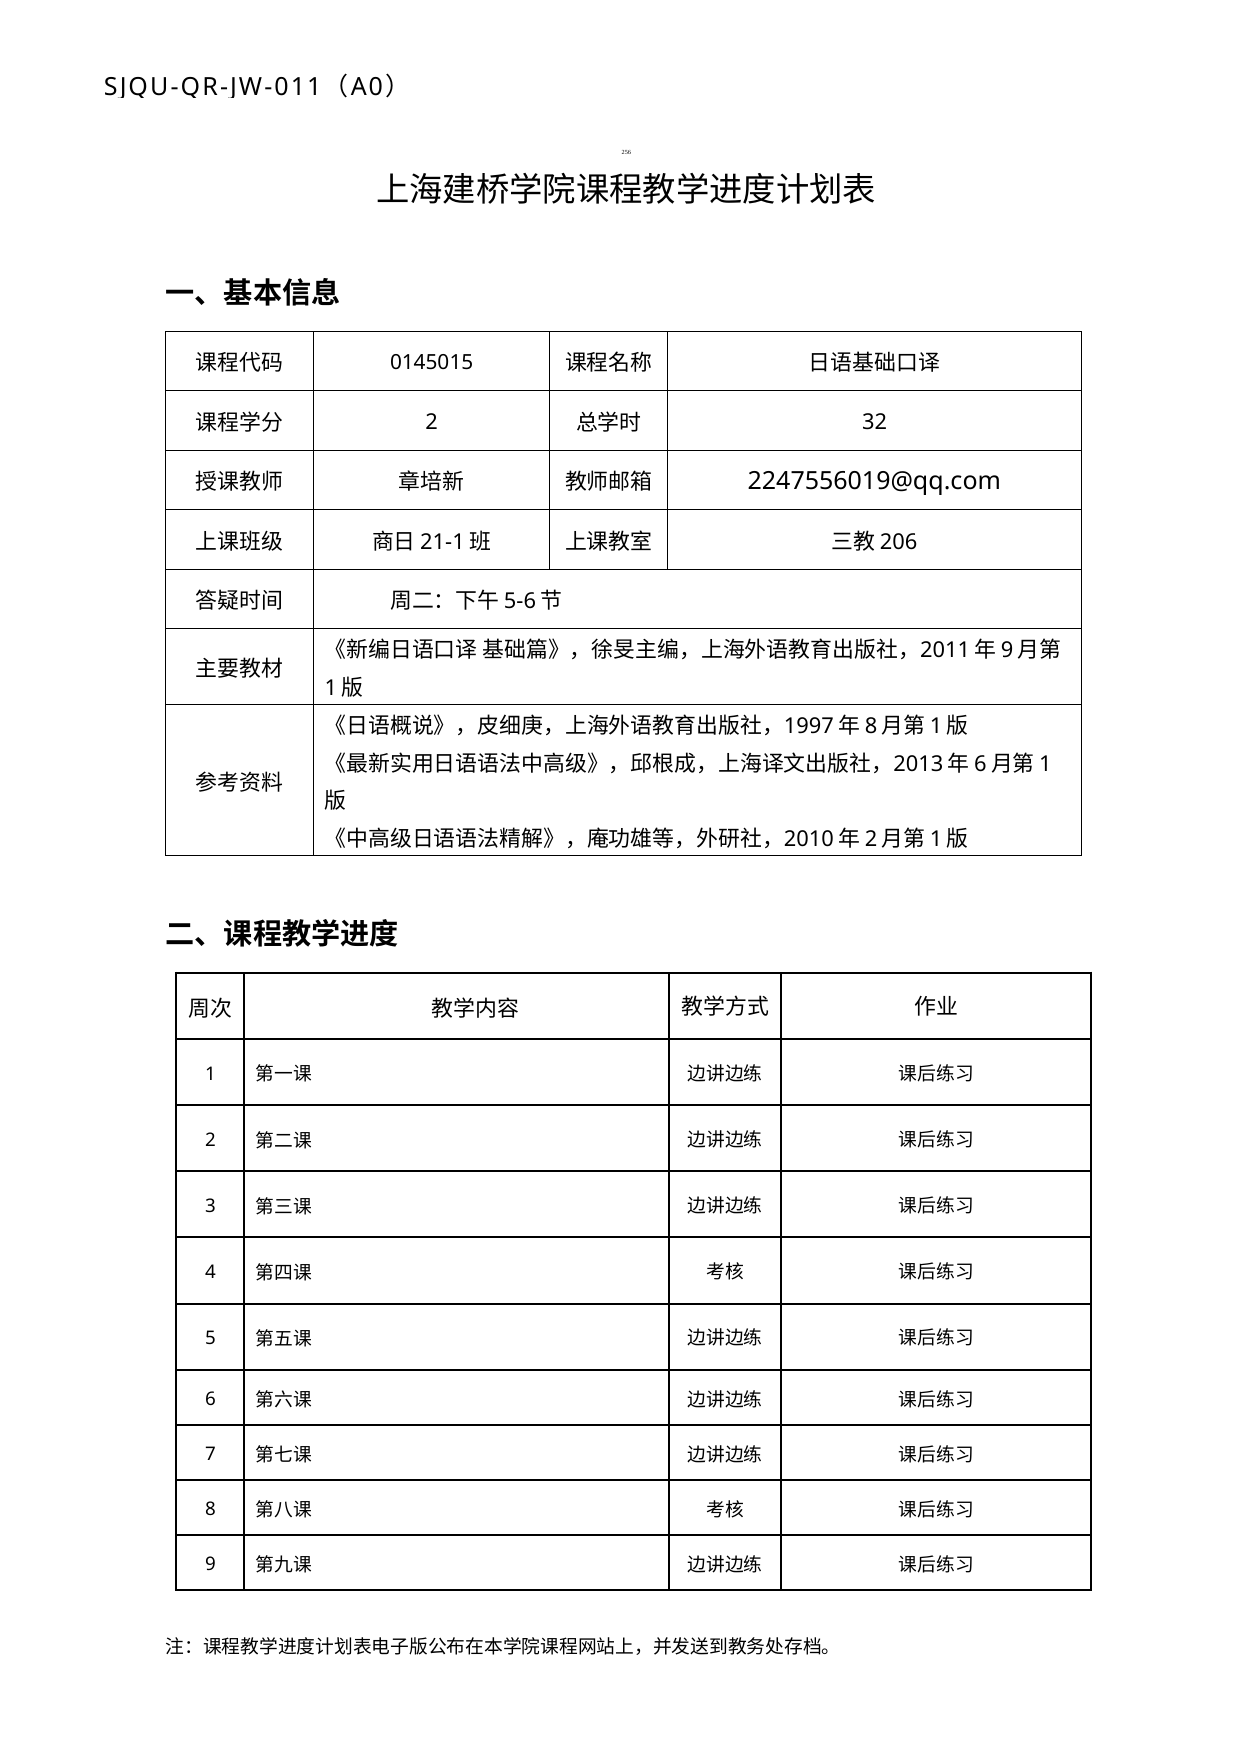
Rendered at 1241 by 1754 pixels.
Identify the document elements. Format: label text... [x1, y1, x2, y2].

table_cell 边讲边练 [670, 1040, 780, 1104]
table_cell 7 [177, 1426, 243, 1478]
table_header 周次 [177, 974, 243, 1038]
table_cell 边讲边练 [670, 1305, 780, 1368]
table_cell 课后练习 [782, 1481, 1090, 1533]
table_cell 课后练习 [782, 1305, 1090, 1368]
table_cell 章培新 [314, 451, 549, 509]
table_cell 教师邮箱 [550, 451, 667, 509]
table_cell 参考资料 [166, 705, 313, 855]
table_cell 课后练习 [782, 1040, 1090, 1104]
table_cell 第四课 [245, 1238, 668, 1302]
table_cell 课后练习 [782, 1172, 1090, 1236]
table_header 日语基础口译 [668, 332, 1081, 390]
table_cell 1 [177, 1040, 243, 1104]
table_cell 课后练习 [782, 1426, 1090, 1478]
table_cell 边讲边练 [670, 1172, 780, 1236]
table_cell 第八课 [245, 1481, 668, 1533]
table_cell 4 [177, 1238, 243, 1302]
table_cell 8 [177, 1481, 243, 1533]
table_cell 第五课 [245, 1305, 668, 1368]
table_cell 第二课 [245, 1106, 668, 1170]
table_cell 边讲边练 [670, 1536, 780, 1588]
table_cell 三教206 [668, 510, 1081, 569]
table_cell 《日语概说》，皮细庚，上海外语教育出版社，1997年8月第1版 《最新实用日语语法中高级》，邱根成，上海译文出版社，2013年6月第1版 《中高级日语语法精解》，庵功雄等，外研社，2010年2月第1版 [314, 705, 1081, 855]
table_cell 5 [177, 1305, 243, 1368]
table_cell 2 [314, 391, 549, 450]
table_header 教学内容 [245, 974, 668, 1038]
table_cell 周二：下午5-6节 [314, 570, 1081, 628]
table_cell 课后练习 [782, 1536, 1090, 1588]
table_cell 32 [668, 391, 1081, 450]
table_cell 第七课 [245, 1426, 668, 1478]
table_header 课程名称 [550, 332, 667, 390]
text 一、基本信息 [165, 270, 1087, 312]
table_cell 边讲边练 [670, 1426, 780, 1478]
table_cell 9 [177, 1536, 243, 1588]
table_cell 第六课 [245, 1371, 668, 1423]
table_cell 3 [177, 1172, 243, 1236]
table_header 0145015 [314, 332, 549, 390]
table_header 教学方式 [670, 974, 780, 1038]
table_cell 上课教室 [550, 510, 667, 569]
table_cell 考核 [670, 1238, 780, 1302]
table_cell 总学时 [550, 391, 667, 450]
table_cell 课后练习 [782, 1106, 1090, 1170]
table_cell 第一课 [245, 1040, 668, 1104]
table_cell 授课教师 [166, 451, 313, 509]
text 二、课程教学进度 [165, 911, 1087, 953]
table_cell 6 [177, 1371, 243, 1423]
table_cell 商日21-1班 [314, 510, 549, 569]
table_cell 2247556019@qq.com [668, 451, 1081, 509]
table_cell 主要教材 [166, 629, 313, 704]
text 上海建桥学院课程教学进度计划表 [165, 163, 1087, 211]
table_cell 答疑时间 [166, 570, 313, 628]
table_header 课程代码 [166, 332, 313, 390]
table_cell 课后练习 [782, 1371, 1090, 1423]
table_cell 课后练习 [782, 1238, 1090, 1302]
table_cell 《新编日语口译 基础篇》，徐旻主编，上海外语教育出版社，2011年9月第1版 [314, 629, 1081, 704]
table_cell 边讲边练 [670, 1371, 780, 1423]
table_cell 边讲边练 [670, 1106, 780, 1170]
table_cell 2 [177, 1106, 243, 1170]
table_cell 考核 [670, 1481, 780, 1533]
table_header 作业 [782, 974, 1090, 1038]
table_cell 第九课 [245, 1536, 668, 1588]
table_cell 第三课 [245, 1172, 668, 1236]
table_cell 课程学分 [166, 391, 313, 450]
table_cell 上课班级 [166, 510, 313, 569]
